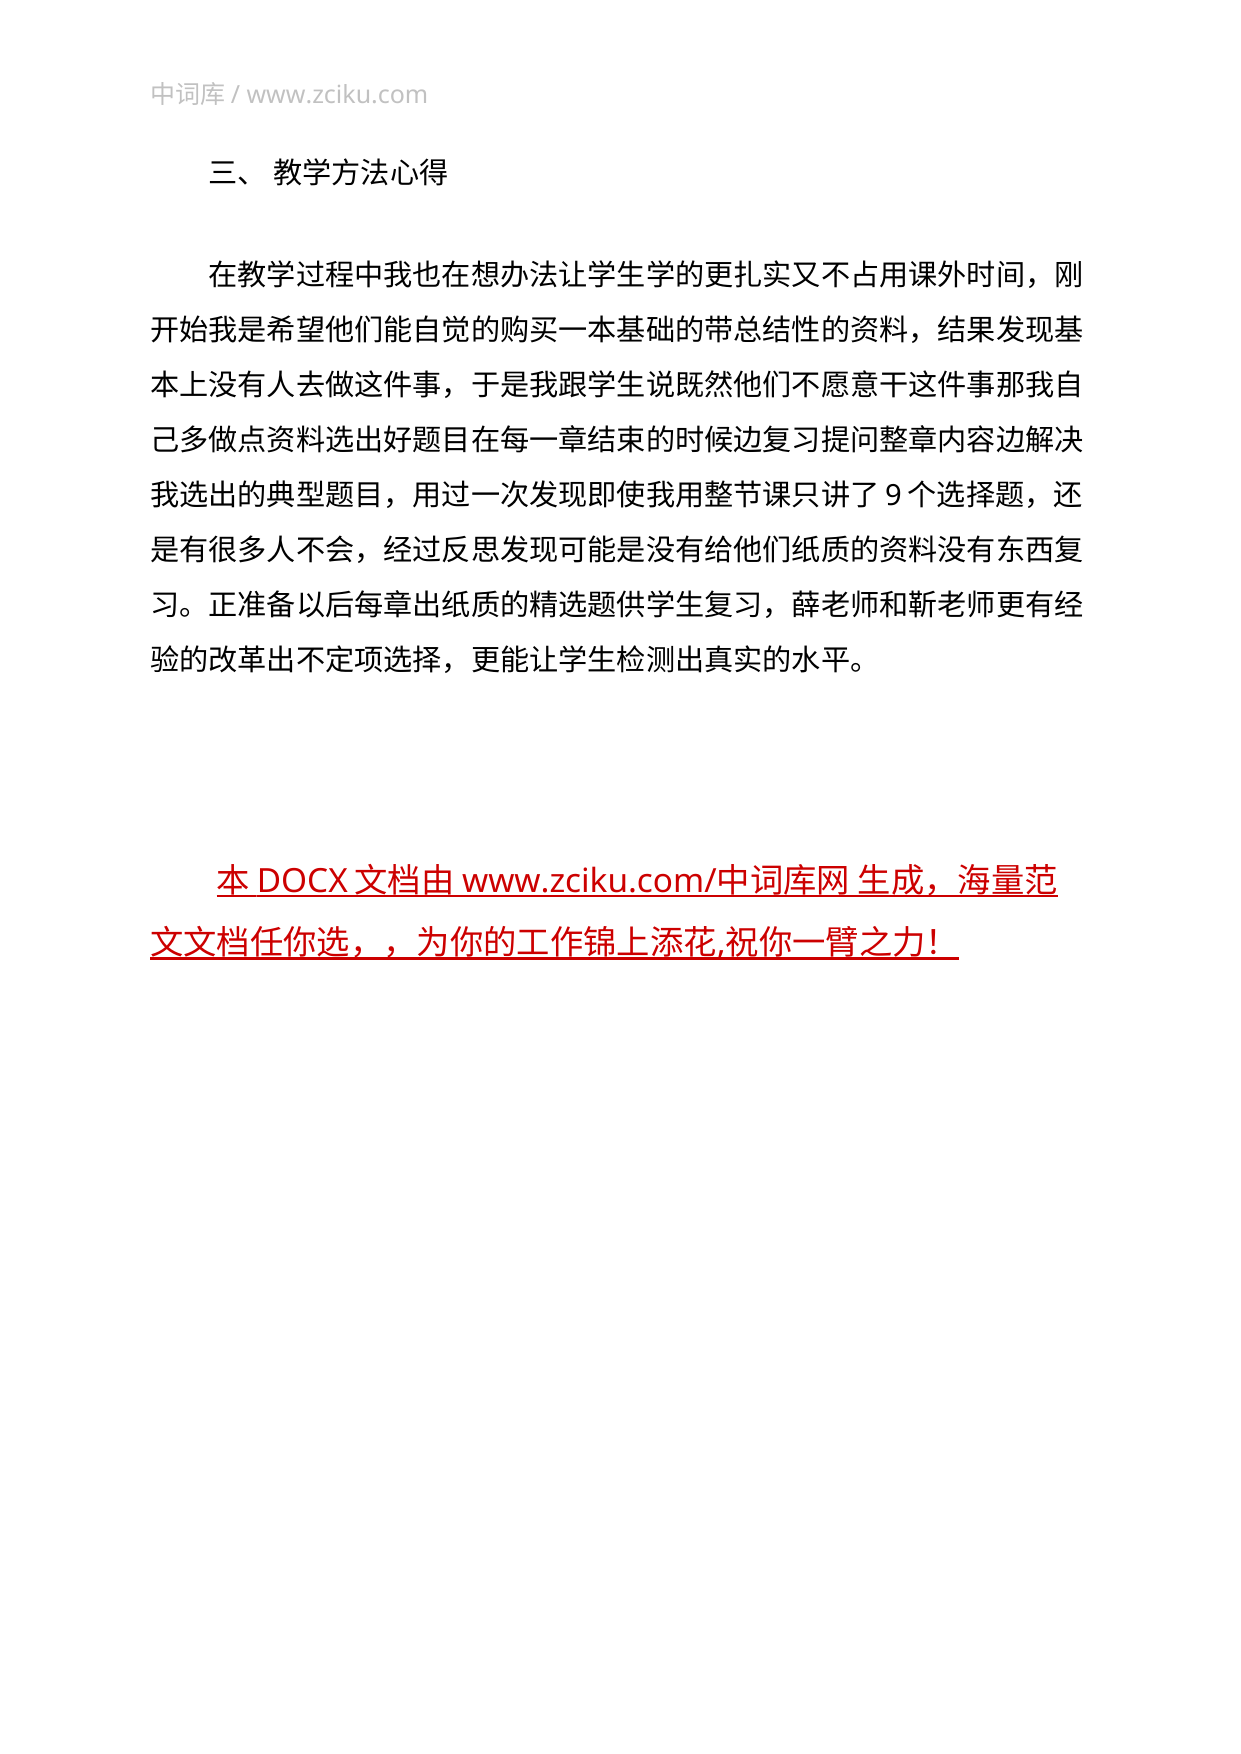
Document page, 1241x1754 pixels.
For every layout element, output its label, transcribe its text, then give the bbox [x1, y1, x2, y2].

text 在教学过程中我也在想办法让学生学的更扎实又不占用课外时间，刚开始我是希望他们能自觉的购买一本基础的带总结性的资料，结果发现基本上没有人去做这件事，于是我跟学生说既然他们不愿意干这件事那我自己多做点资料选出好题目在每一章结束的时候边复习提问整章内容边解决我选出的典型题目，用过一次发现即使我用整节课只讲了9个选择题，还是有很多人不会，经过反思发现可能是没有给他们纸质的资料没有东西复习。正准备以后每章出纸质的精选题供学生复习，薛老师和靳老师更有经验的改革出不定项选择，更能让学生检测出真实的水平。 [150, 252, 1090, 678]
text 三、 教学方法心得 [150, 150, 1090, 192]
text 本DOCX文档由 www.zciku.com/中词库网 生成，海量范文文档任你选，，为你的工作锦上添花,祝你一臂之力！ [150, 853, 1090, 964]
